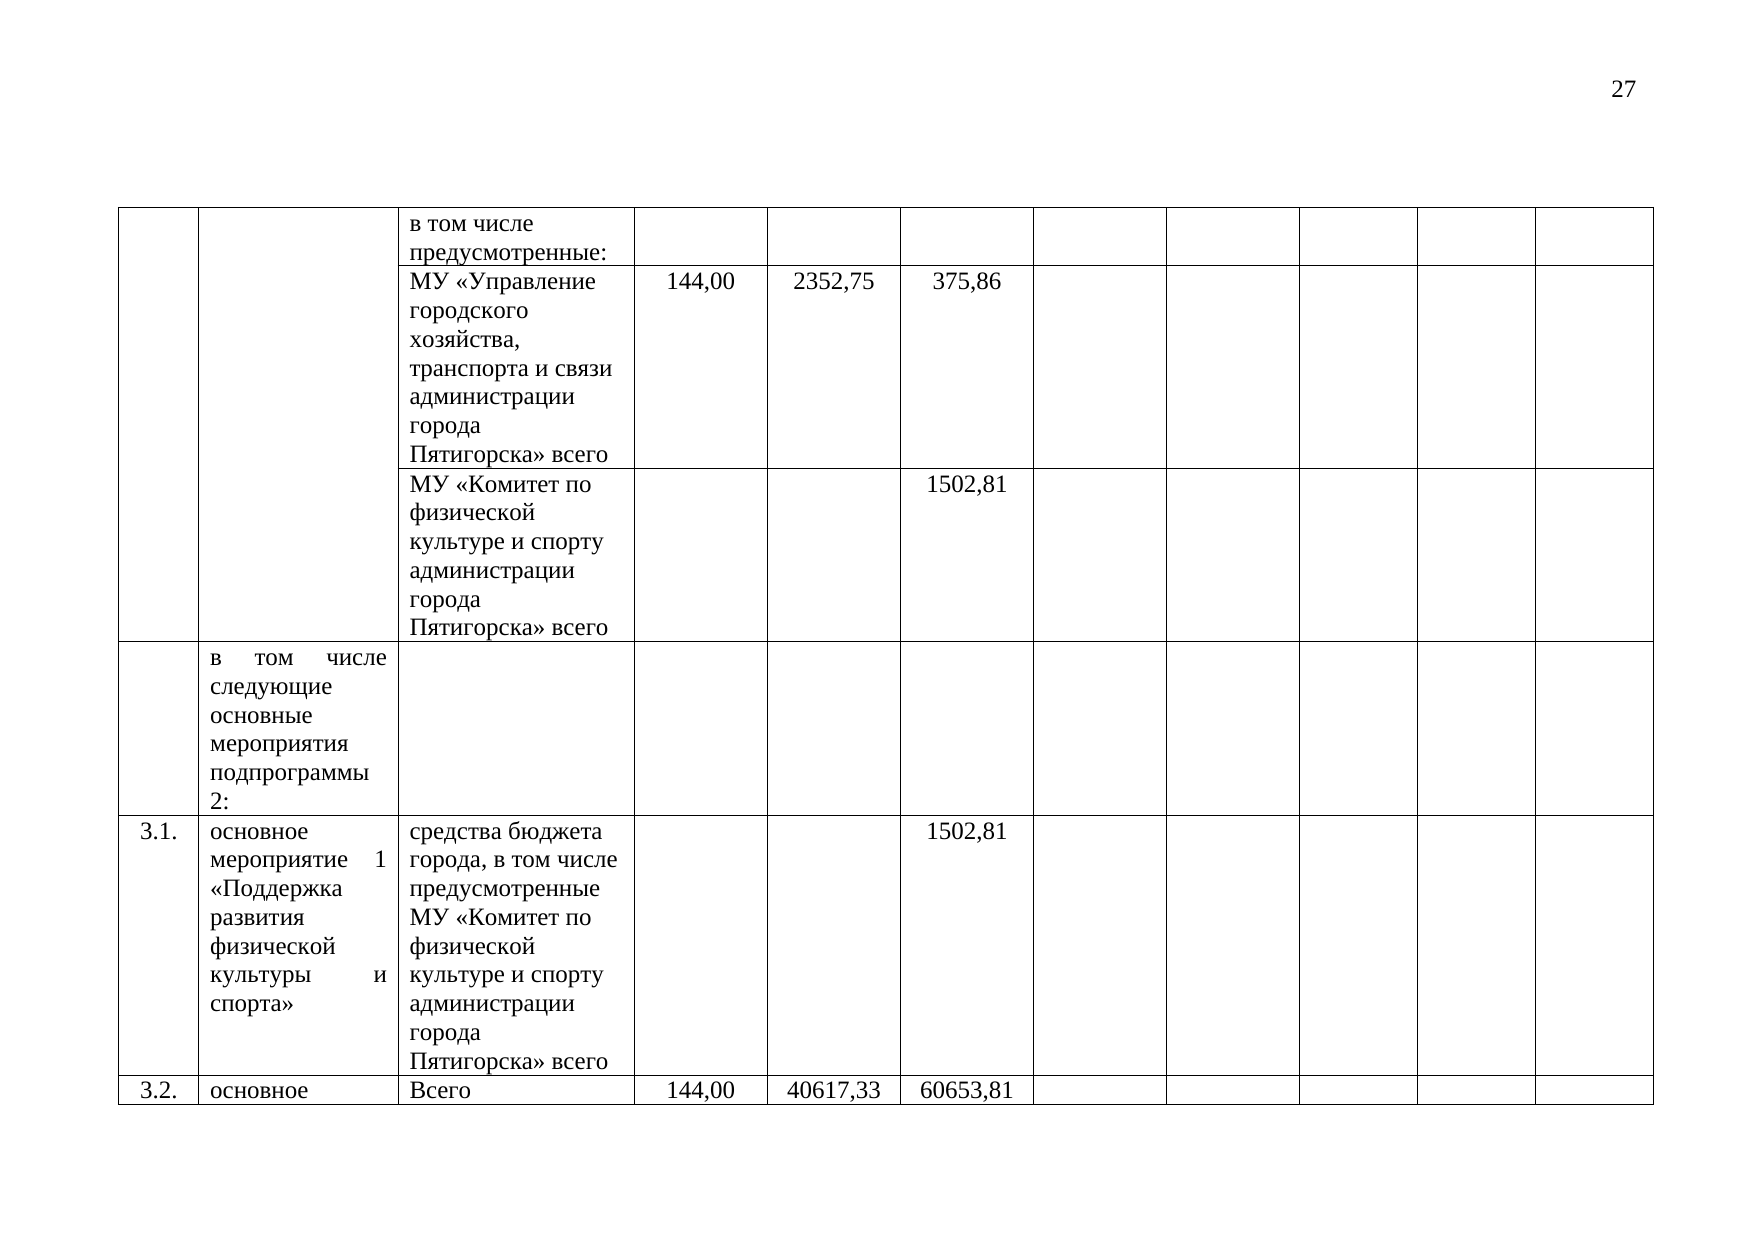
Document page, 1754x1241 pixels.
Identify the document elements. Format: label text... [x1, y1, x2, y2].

table_cell [1034, 1076, 1166, 1104]
table_cell [635, 469, 767, 641]
table_cell 1502,81 [901, 469, 1033, 641]
table_cell [901, 208, 1033, 265]
table_cell 2352,75 [768, 266, 900, 468]
table_cell [1167, 816, 1299, 1074]
table_cell в том числе предусмотренные: [399, 208, 634, 265]
table_cell [1418, 208, 1535, 265]
table_cell [1034, 642, 1166, 815]
table_cell [1034, 266, 1166, 468]
table_cell 60653,81 [901, 1076, 1033, 1104]
table_cell [1034, 816, 1166, 1074]
table_cell [1167, 266, 1299, 468]
table_cell средства бюджета города, в том числе предусмотренные МУ «Комитет по физической культуре и спорту администрации города Пятигорска» всего [399, 816, 634, 1074]
table_cell [1418, 1076, 1535, 1104]
table_cell [1536, 642, 1653, 815]
table_cell [1167, 1076, 1299, 1104]
table_cell [768, 642, 900, 815]
table_cell [1034, 469, 1166, 641]
table_cell 1502,81 [901, 816, 1033, 1074]
table_cell основное мероприятие 1 «Поддержка развития физической культуры и спорта» [199, 816, 398, 1074]
table_cell [1300, 816, 1417, 1074]
table_cell МУ «Управление городского хозяйства, транспорта и связи администрации города Пятигорска» всего [399, 266, 634, 468]
table_cell [635, 208, 767, 265]
table_cell [1418, 816, 1535, 1074]
table_cell [1418, 642, 1535, 815]
table_cell [635, 642, 767, 815]
table_cell Всего [399, 1076, 634, 1104]
table_cell [1536, 208, 1653, 265]
table_cell [901, 642, 1033, 815]
table_cell 3.2. [119, 1076, 198, 1104]
table_cell [1167, 208, 1299, 265]
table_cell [199, 1076, 398, 1104]
table_cell [1300, 1076, 1417, 1104]
table_cell [1300, 266, 1417, 468]
table_cell [768, 816, 900, 1074]
table_cell [1034, 208, 1166, 265]
table_cell [1536, 1076, 1653, 1104]
table_cell [1536, 816, 1653, 1074]
table_cell 375,86 [901, 266, 1033, 468]
table_cell МУ «Комитет по физической культуре и спорту администрации города Пятигорска» всего [399, 469, 634, 641]
table_cell 40617,33 [768, 1076, 900, 1104]
table_cell [635, 816, 767, 1074]
table_cell [1418, 469, 1535, 641]
table_cell [1167, 642, 1299, 815]
table_cell [1536, 266, 1653, 468]
table_cell [1167, 469, 1299, 641]
table_cell [768, 208, 900, 265]
table_cell [1418, 266, 1535, 468]
table_cell [1536, 469, 1653, 641]
table_cell [768, 469, 900, 641]
table_cell [399, 642, 634, 815]
table_cell 144,00 [635, 1076, 767, 1104]
table_cell [119, 642, 198, 815]
table_cell в том числе следующие основные мероприятия подпрограммы 2: [199, 642, 398, 815]
table_cell [1300, 642, 1417, 815]
table_cell 144,00 [635, 266, 767, 468]
table_cell [1300, 469, 1417, 641]
table_cell [1300, 208, 1417, 265]
table_cell 3.1. [119, 816, 198, 1074]
